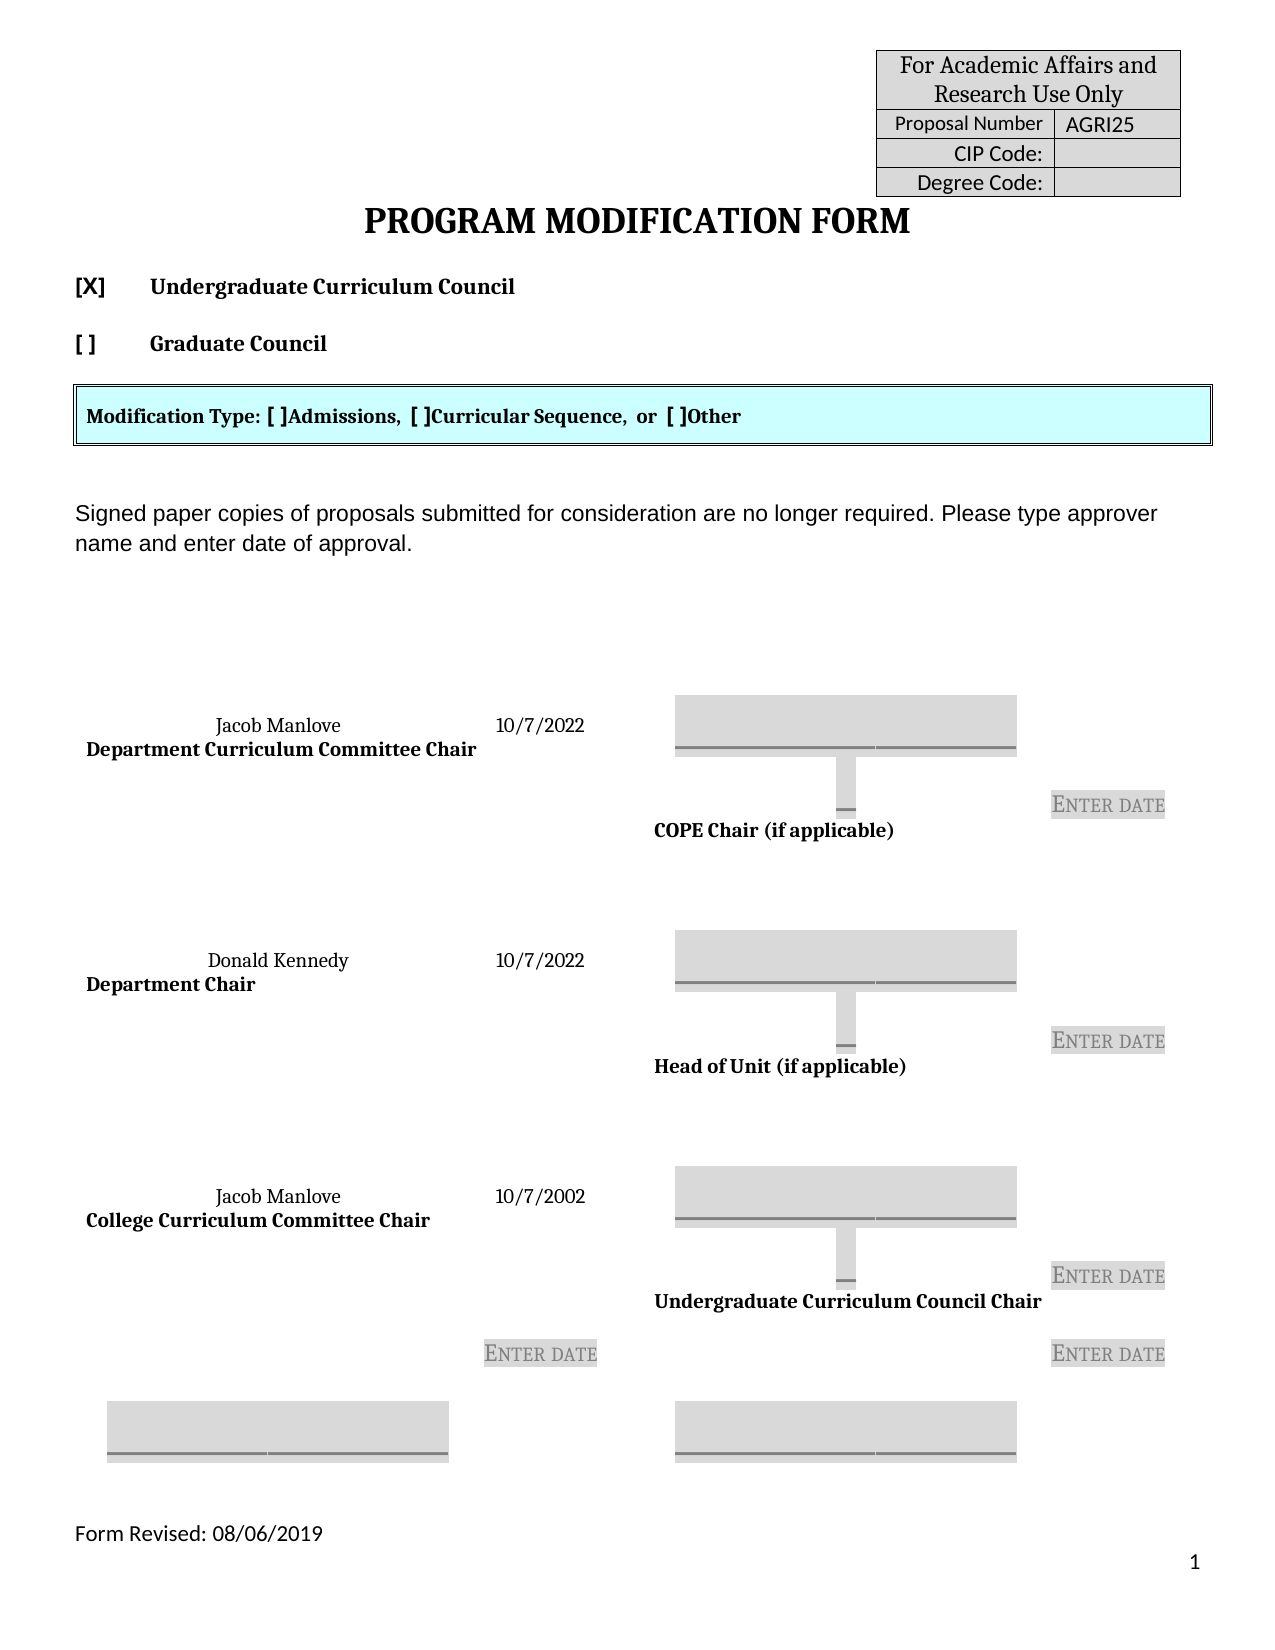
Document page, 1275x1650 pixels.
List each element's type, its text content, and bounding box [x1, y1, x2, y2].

text Program Modification Form [75, 199, 1200, 243]
text [ ] Graduate Council [75, 327, 1200, 358]
table_cell [1055, 139, 1180, 167]
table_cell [75, 1339, 643, 1463]
table_header For Academic Affairs and Research Use Only [877, 51, 1180, 109]
table_cell AGRI25 [1055, 110, 1180, 138]
table_cell Undergraduate Curriculum Council Chair [643, 1103, 1211, 1339]
table_header COPE Chair (if applicable) [643, 632, 1211, 868]
table_cell College Curriculum Committee Chair [75, 1103, 643, 1339]
table_cell CIP Code: [877, 139, 1054, 167]
table_cell Proposal Number [877, 110, 1054, 138]
text Signed paper copies of proposals submitted for consideration are no longer required. Please type approver name and enter date of approval. [75, 500, 1200, 556]
table_cell Department Chair [75, 868, 643, 1103]
table_header Modification Type: [ ]Admissions, [ ]Curricular Sequence, or [ ]Other [77, 387, 1210, 443]
text [X] Undergraduate Curriculum Council [75, 270, 1200, 301]
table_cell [643, 1339, 1211, 1463]
table_cell Degree Code: [877, 168, 1054, 196]
table_cell Head of Unit (if applicable) [643, 868, 1211, 1103]
table_cell [1055, 168, 1180, 196]
table_header Department Curriculum Committee Chair [75, 632, 643, 868]
